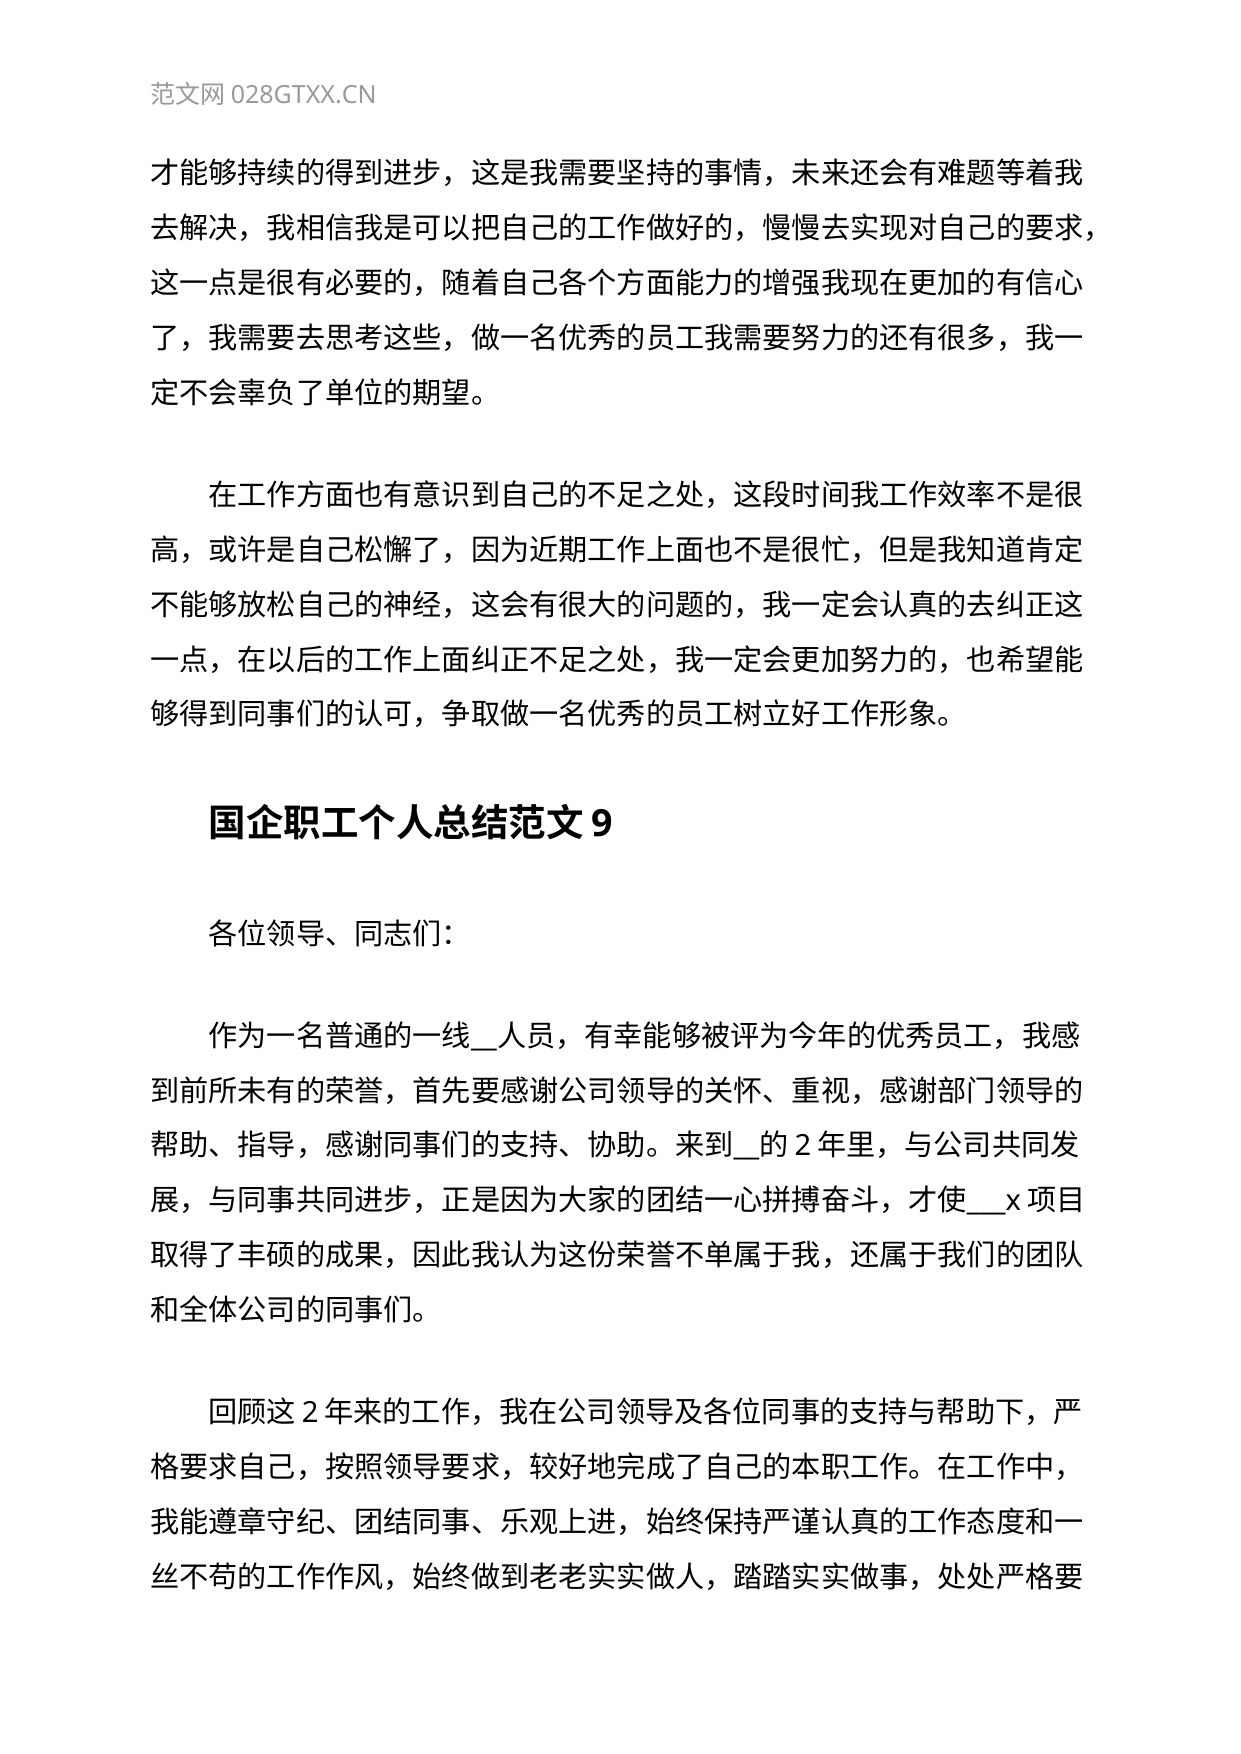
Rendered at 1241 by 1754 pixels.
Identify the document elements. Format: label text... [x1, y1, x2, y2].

text 作为一名普通的一线__人员，有幸能够被评为今年的优秀员工，我感到前所未有的荣誉，首先要感谢公司领导的关怀、重视，感谢部门领导的帮助、指导，感谢同事们的支持、协助。来到__的2年里，与公司共同发展，与同事共同进步，正是因为大家的团结一心拼搏奋斗，才使___x项目取得了丰硕的成果，因此我认为这份荣誉不单属于我，还属于我们的团队和全体公司的同事们。 [150, 1012, 1090, 1329]
text 在工作方面也有意识到自己的不足之处，这段时间我工作效率不是很高，或许是自己松懈了，因为近期工作上面也不是很忙，但是我知道肯定不能够放松自己的神经，这会有很大的问题的，我一定会认真的去纠正这一点，在以后的工作上面纠正不足之处，我一定会更加努力的，也希望能够得到同事们的认可，争取做一名优秀的员工树立好工作形象。 [150, 471, 1090, 733]
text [150, 150, 1090, 412]
text 各位领导、同志们： [150, 910, 1090, 953]
text 国企职工个人总结范文9 [150, 793, 1090, 847]
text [150, 1389, 1090, 1596]
